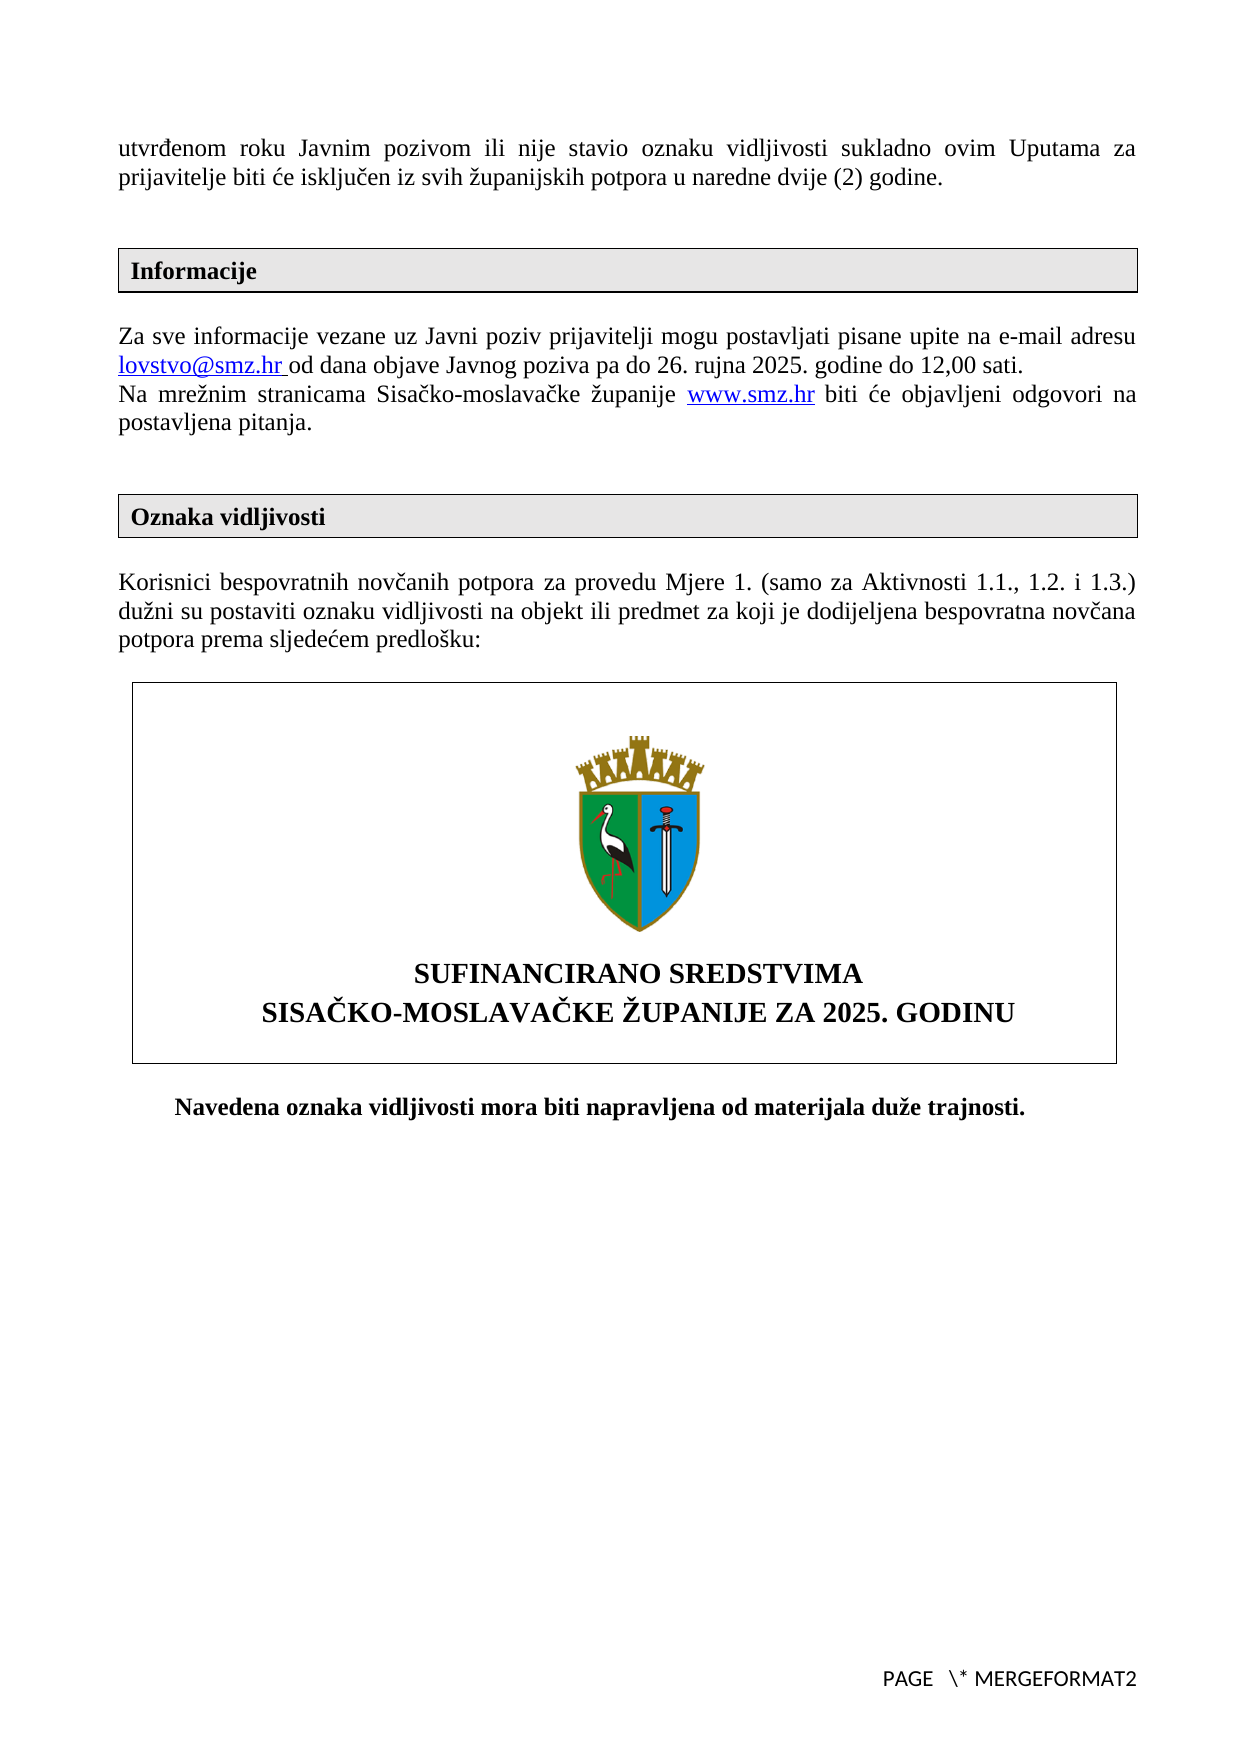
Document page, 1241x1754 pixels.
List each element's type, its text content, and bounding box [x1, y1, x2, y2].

text Na mrežnim stranicama Sisačko-moslavačke županije www.smz.hr biti će objavljeni odgovori na postavljena pitanja. [118, 379, 1137, 436]
text Za sve informacije vezane uz Javni poziv prijavitelji mogu postavljati pisane upite na e-mail adresu lovstvo@smz.hr od dana objave Javnog poziva pa do 26. rujna 2025. godine do 12,00 sati. [118, 321, 1137, 379]
picture [541, 736, 737, 932]
table_header Oznaka vidljivosti I. OSNOVNI PODACI O PODNOSITELJU PRIJAVE PROGRAMA [119, 495, 1137, 537]
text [118, 133, 1137, 190]
text Korisnici bespovratnih novčanih potpora za provedu Mjere 1. (samo za Aktivnosti 1.1., 1.2. i 1.3.) dužni su postaviti oznaku vidljivosti na objekt ili predmet za koji je dodijeljena bespovratna novčana potpora prema sljedećem predlošku: [118, 567, 1137, 653]
table_header Informacije I. OSNOVNI PODACI O PODNOSITELJU PRIJAVE PROGRAMA [119, 249, 1137, 291]
text Navedena oznaka vidljivosti mora biti napravljena od materijala duže trajnosti. [118, 1092, 1137, 1121]
table_header SUFINANCIRANO SREDSTVIMA SISAČKO-MOSLAVAČKE ŽUPANIJE ZA 2025. GODINU [133, 683, 1116, 1063]
